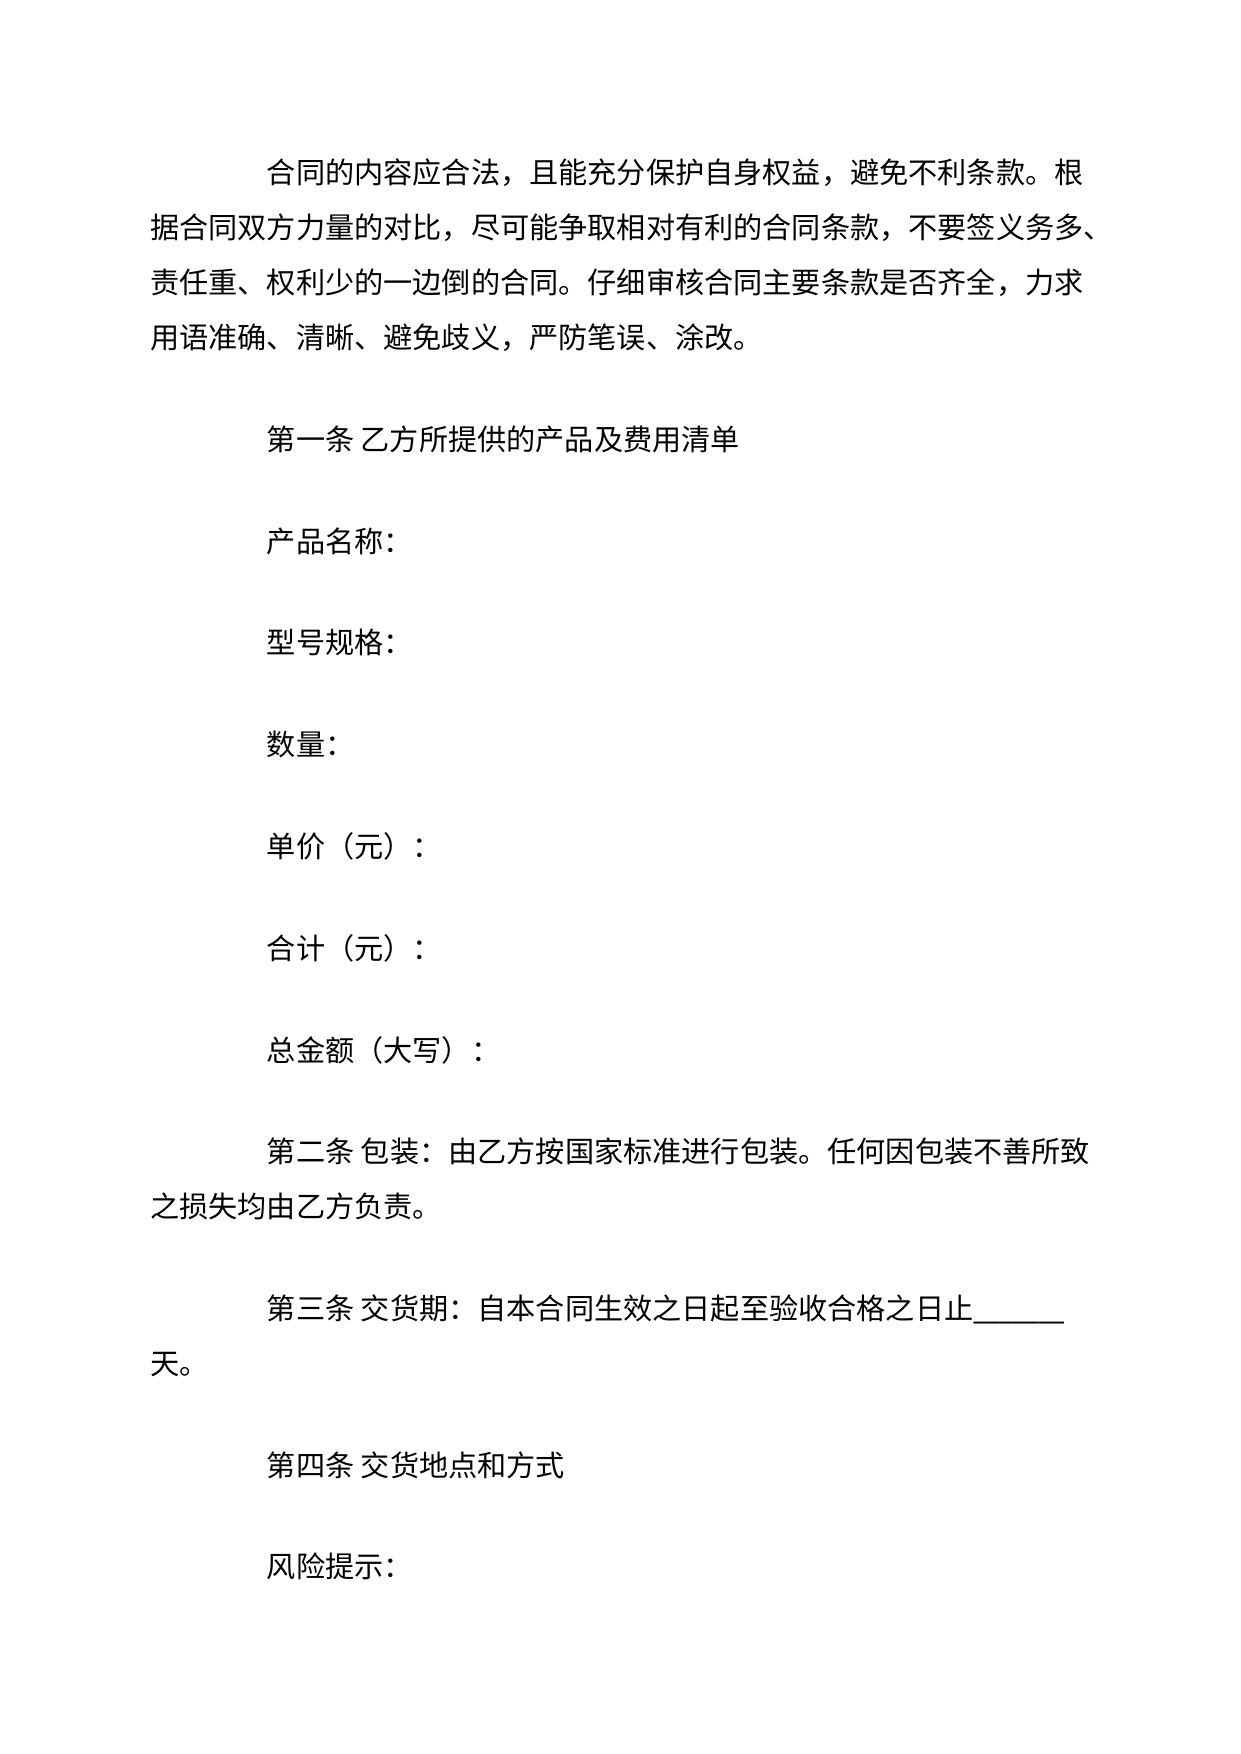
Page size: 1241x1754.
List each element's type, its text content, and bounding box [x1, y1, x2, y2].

text 第一条 乙方所提供的产品及费用清单 [150, 416, 1090, 459]
text 第三条 交货期：自本合同生效之日起至验收合格之日止_______天。 [150, 1286, 1090, 1383]
text 产品名称： [150, 518, 1090, 561]
text 合同的内容应合法，且能充分保护自身权益，避免不利条款。根据合同双方力量的对比，尽可能争取相对有利的合同条款，不要签义务多、责任重、权利少的一边倒的合同。仔细审核合同主要条款是否齐全，力求用语准确、清晰、避免歧义，严防笔误、涂改。 [150, 150, 1090, 357]
text 风险提示： [150, 1544, 1090, 1586]
text 合计（元）： [150, 925, 1090, 968]
text 型号规格： [150, 620, 1090, 662]
text 第四条 交货地点和方式 [150, 1442, 1090, 1484]
text 第二条 包装：由乙方按国家标准进行包装。任何因包装不善所致之损失均由乙方负责。 [150, 1129, 1090, 1226]
text 总金额（大写）： [150, 1027, 1090, 1069]
text 数量： [150, 722, 1090, 764]
text 单价（元）： [150, 823, 1090, 866]
